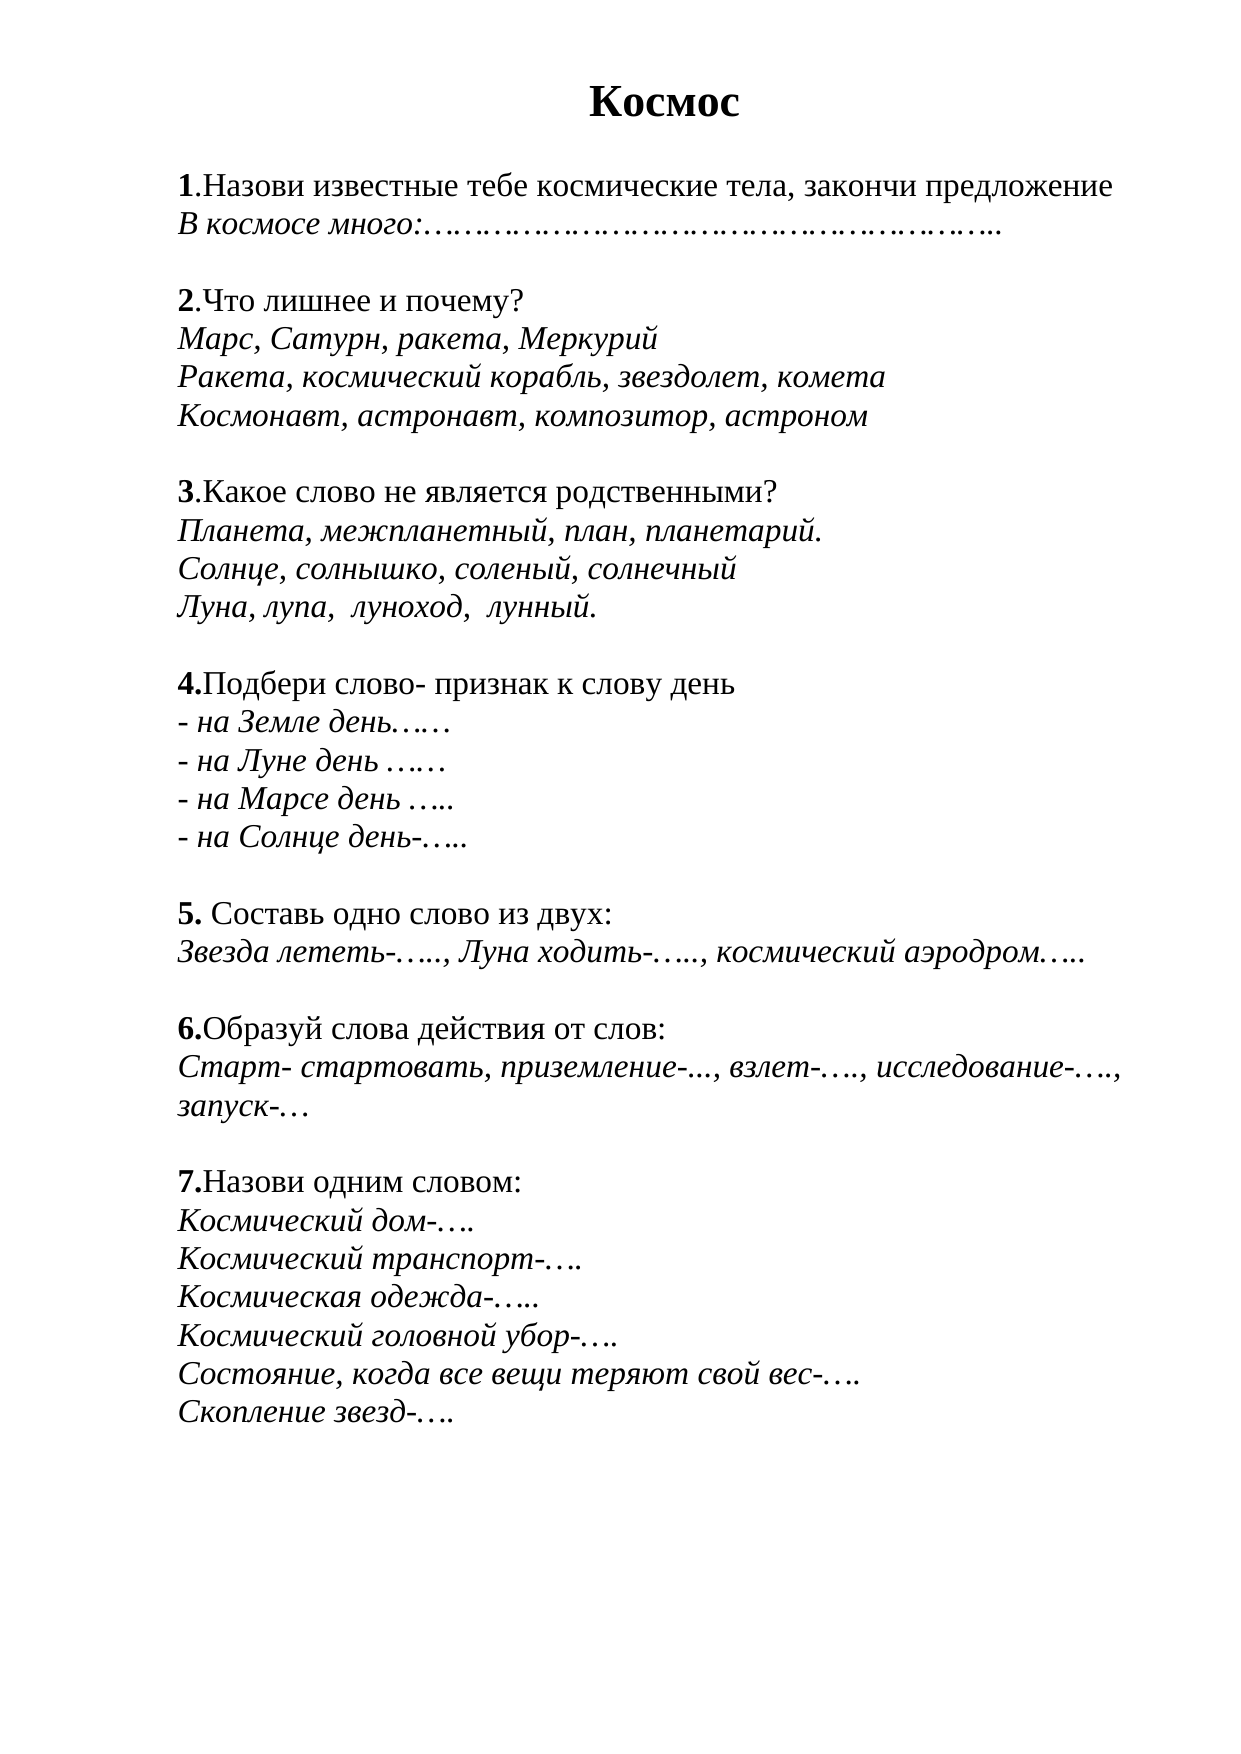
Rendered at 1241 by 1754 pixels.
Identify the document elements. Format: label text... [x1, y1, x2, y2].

text 4.Подбери слово- признак к слову день [177, 663, 1152, 702]
text 3.Какое слово не является родственными? [177, 472, 1152, 510]
text 6.Образуй слова действия от слов: [177, 1008, 1152, 1047]
text - на Солнце день-….. [177, 817, 1152, 855]
text Космическая одежда-….. [177, 1277, 1152, 1315]
text Луна, лупа, луноход, лунный. [177, 587, 1152, 625]
text Космос [177, 74, 1152, 127]
text Скопление звезд-…. [177, 1392, 1152, 1430]
text Космический транспорт-…. [177, 1238, 1152, 1277]
text - на Земле день…… [177, 702, 1152, 740]
text Ракета, космический корабль, звездолет, комета [177, 357, 1152, 395]
text Солнце, солнышко, соленый, солнечный [177, 548, 1152, 587]
text Космический головной убор-…. [177, 1315, 1152, 1353]
text 1.Назови известные тебе космические тела, закончи предложение [177, 165, 1152, 203]
text Состояние, когда все вещи теряют свой вес-…. [177, 1353, 1152, 1392]
text Космонавт, астронавт, композитор, астроном [177, 395, 1152, 433]
text - на Марсе день ….. [177, 778, 1152, 817]
text 2.Что лишнее и почему? [177, 280, 1152, 318]
text 7.Назови одним словом: [177, 1162, 1152, 1200]
text В космосе много:………………………………………………….. [177, 203, 1152, 242]
text Марс, Сатурн, ракета, Меркурий [177, 318, 1152, 357]
text Космический дом-…. [177, 1200, 1152, 1238]
text 5. Составь одно слово из двух: [177, 893, 1152, 932]
text Старт- стартовать, приземление-..., взлет-…., исследование-…., запуск-… [177, 1047, 1152, 1123]
text Планета, межпланетный, план, планетарий. [177, 510, 1152, 548]
text Звезда лететь-….., Луна ходить-….., космический аэродром….. [177, 932, 1152, 970]
text - на Луне день …… [177, 740, 1152, 778]
